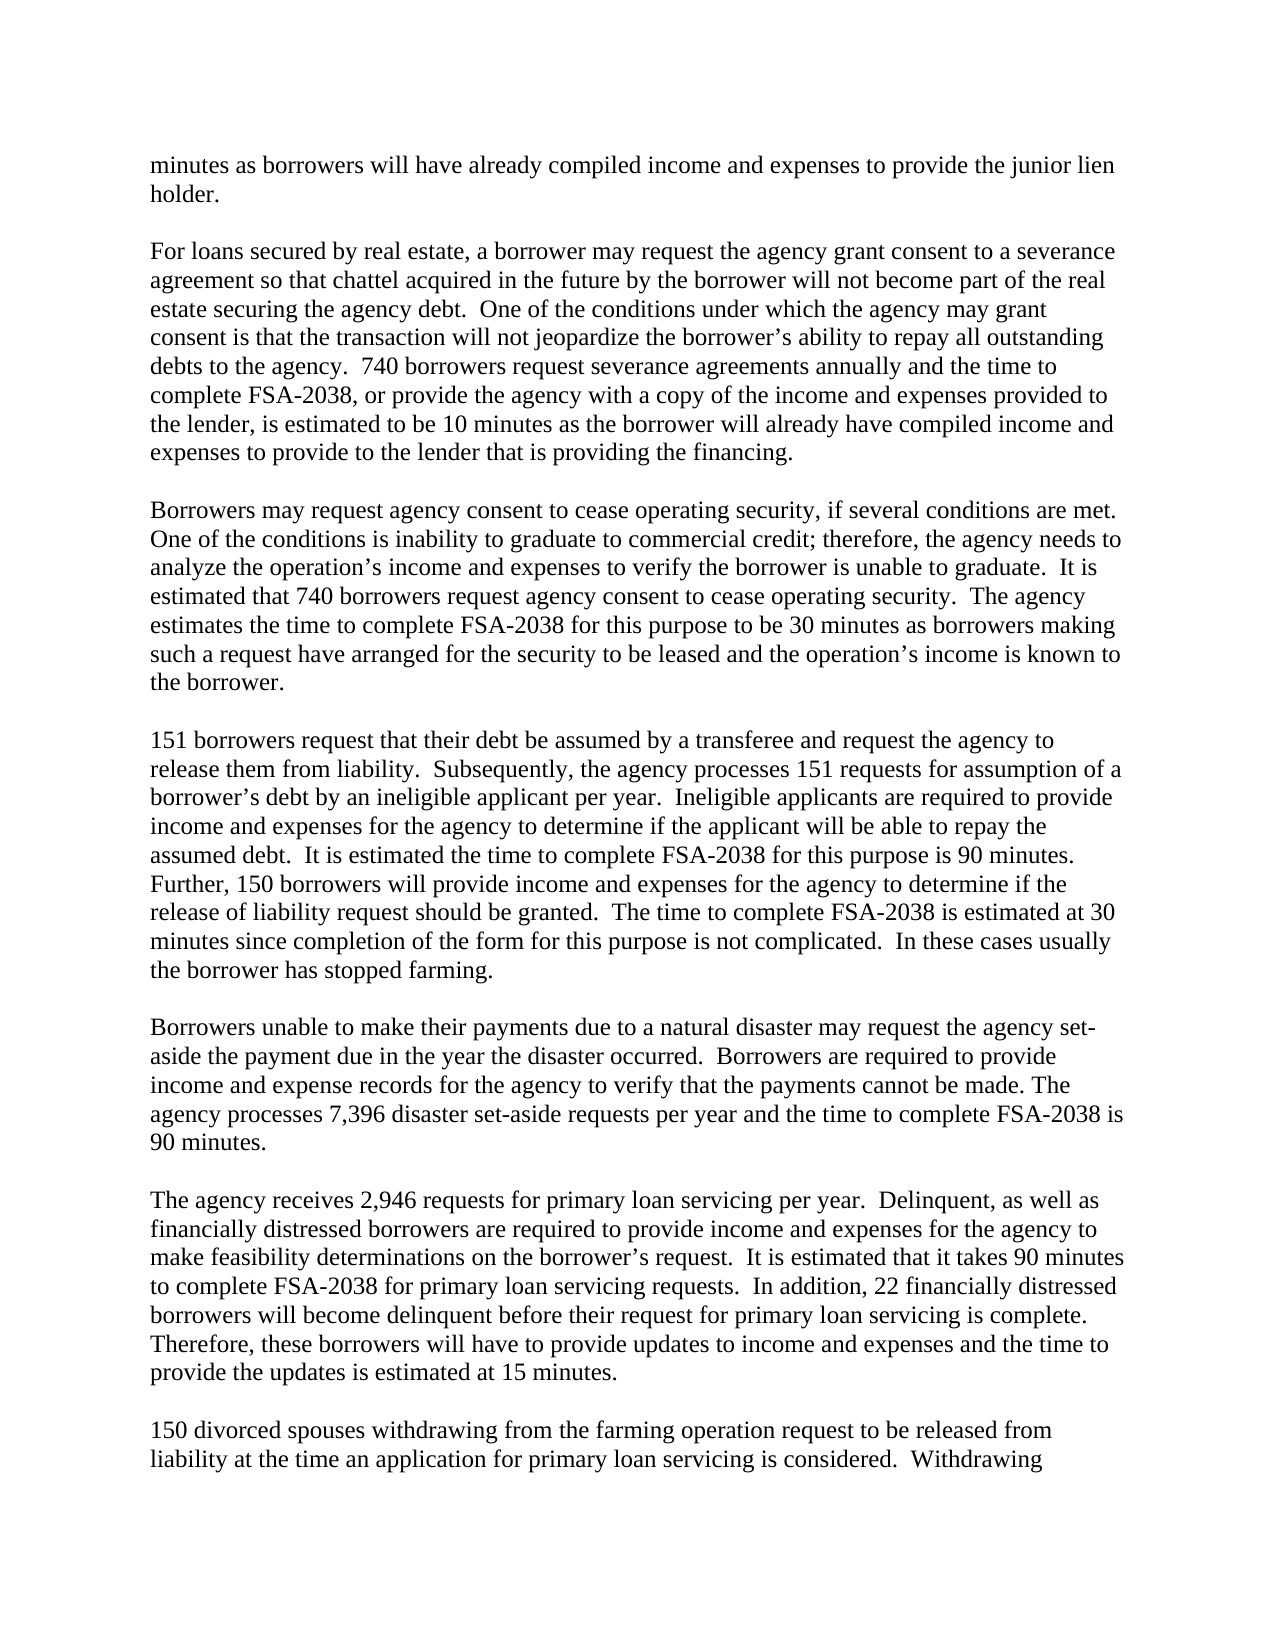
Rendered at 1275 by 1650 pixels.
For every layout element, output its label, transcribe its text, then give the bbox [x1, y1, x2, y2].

text The agency receives 2,946 requests for primary loan servicing per year. Delinquent, as well as financially distressed borrowers are required to provide income and expenses for the agency to make feasibility determinations on the borrower’s request. It is estimated that it takes 90 minutes to complete FSA-2038 for primary loan servicing requests. In addition, 22 financially distressed borrowers will become delinquent before their request for primary loan servicing is complete. Therefore, these borrowers will have to provide updates to income and expenses and the time to provide the updates is estimated at 15 minutes. [150, 1185, 1125, 1386]
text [150, 1415, 1125, 1472]
text Borrowers unable to make their payments due to a natural disaster may request the agency set-aside the payment due in the year the disaster occurred. Borrowers are required to provide income and expense records for the agency to verify that the payments cannot be made. The agency processes 7,396 disaster set-aside requests per year and the time to complete FSA-2038 is 90 minutes. [150, 1012, 1125, 1156]
text Borrowers may request agency consent to cease operating security, if several conditions are met. One of the conditions is inability to graduate to commercial credit; therefore, the agency needs to analyze the operation’s income and expenses to verify the borrower is unable to graduate. It is estimated that 740 borrowers request agency consent to cease operating security. The agency estimates the time to complete FSA-2038 for this purpose to be 30 minutes as borrowers making such a request have arranged for the security to be leased and the operation’s income is known to the borrower. [150, 495, 1125, 696]
text For loans secured by real estate, a borrower may request the agency grant consent to a severance agreement so that chattel acquired in the future by the borrower will not become part of the real estate securing the agency debt. One of the conditions under which the agency may grant consent is that the transaction will not jeopardize the borrower’s ability to repay all outstanding debts to the agency. 740 borrowers request severance agreements annually and the time to complete FSA-2038, or provide the agency with a copy of the income and expenses provided to the lender, is estimated to be 10 minutes as the borrower will already have compiled income and expenses to provide to the lender that is providing the financing. [150, 236, 1125, 466]
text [150, 150, 1125, 207]
text 151 borrowers request that their debt be assumed by a transferee and request the agency to release them from liability. Subsequently, the agency processes 151 requests for assumption of a borrower’s debt by an ineligible applicant per year. Ineligible applicants are required to provide income and expenses for the agency to determine if the applicant will be able to repay the assumed debt. It is estimated the time to complete FSA-2038 for this purpose is 90 minutes. Further, 150 borrowers will provide income and expenses for the agency to determine if the release of liability request should be granted. The time to complete FSA-2038 is estimated at 30 minutes since completion of the form for this purpose is not complicated. In these cases usually the borrower has stopped farming. [150, 725, 1125, 984]
